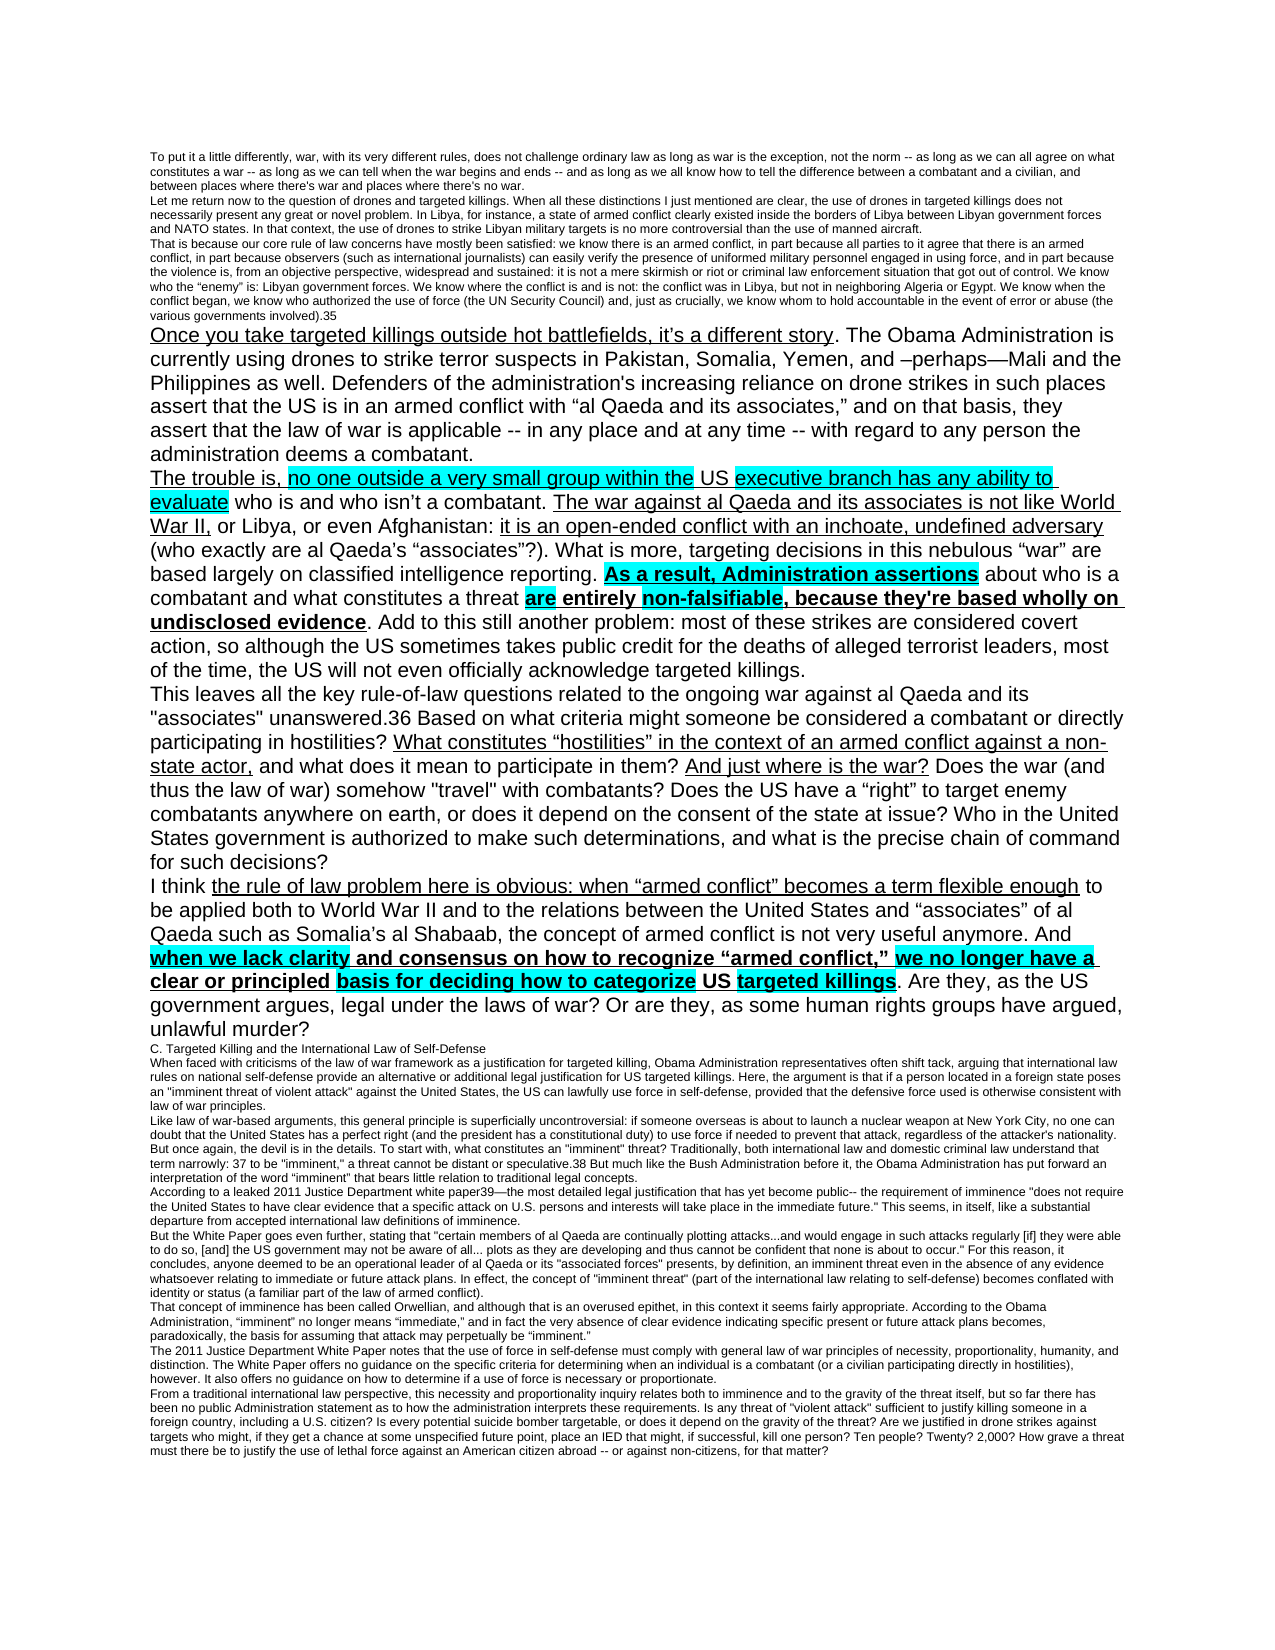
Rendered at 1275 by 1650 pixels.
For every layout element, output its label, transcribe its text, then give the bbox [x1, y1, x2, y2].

text Let me return now to the question of drones and targeted killings. When all these distinctions I just mentioned are clear, the use of drones in targeted killings does not necessarily present any great or novel problem. In Libya, for instance, a state of armed conflict clearly existed inside the borders of Libya between Libyan government forces and NATO states. In that context, the use of drones to strike Libyan military targets is no more controversial than the use of manned aircraft. [150, 193, 1125, 236]
text The trouble is, no one outside a very small group within the US executive branch has any ability to evaluate who is and who isn’t a combatant. The war against al Qaeda and its associates is not like World War II, or Libya, or even Afghanistan: it is an open-ended conflict with an inchoate, undefined adversary (who exactly are al Qaeda’s “associates”?). What is more, targeting decisions in this nebulous “war” are based largely on classified intelligence reporting. As a result, Administration assertions about who is a combatant and what constitutes a threat are entirely non-falsifiable, because they're based wholly on undisclosed evidence. Add to this still another problem: most of these strikes are considered covert action, so although the US sometimes takes public credit for the deaths of alleged terrorist leaders, most of the time, the US will not even officially acknowledge targeted killings. [150, 466, 1125, 682]
text According to a leaked 2011 Justice Department white paper39—the most detailed legal justification that has yet become public-- the requirement of imminence "does not require the United States to have clear evidence that a specific attack on U.S. persons and interests will take place in the immediate future." This seems, in itself, like a substantial departure from accepted international law definitions of imminence. [150, 1185, 1125, 1228]
text When faced with criticisms of the law of war framework as a justification for targeted killing, Obama Administration representatives often shift tack, arguing that international law rules on national self-defense provide an alternative or additional legal justification for US targeted killings. Here, the argument is that if a person located in a foreign state poses an "imminent threat of violent attack" against the United States, the US can lawfully use force in self-defense, provided that the defensive force used is otherwise consistent with law of war principles. [150, 1056, 1125, 1113]
text C. Targeted Killing and the International Law of Self-Defense [150, 1041, 1125, 1056]
text I think the rule of law problem here is obvious: when “armed conflict” becomes a term flexible enough to be applied both to World War II and to the relations between the United States and “associates” of al Qaeda such as Somalia’s al Shabaab, the concept of armed conflict is not very useful anymore. And when we lack clarity and consensus on how to recognize “armed conflict,” we no longer have a clear or principled basis for deciding how to categorize US targeted killings. Are they, as the US government argues, legal under the laws of war? Or are they, as some human rights groups have argued, unlawful murder? [150, 873, 1125, 1041]
text Once you take targeted killings outside hot battlefields, it’s a different story. The Obama Administration is currently using drones to strike terror suspects in Pakistan, Somalia, Yemen, and –perhaps—Mali and the Philippines as well. Defenders of the administration's increasing reliance on drone strikes in such places assert that the US is in an armed conflict with “al Qaeda and its associates,” and on that basis, they assert that the law of war is applicable -- in any place and at any time -- with regard to any person the administration deems a combatant. [150, 322, 1125, 466]
text This leaves all the key rule-of-law questions related to the ongoing war against al Qaeda and its "associates" unanswered.36 Based on what criteria might someone be considered a combatant or directly participating in hostilities? What constitutes “hostilities” in the context of an armed conflict against a non-state actor, and what does it mean to participate in them? And just where is the war? Does the war (and thus the law of war) somehow "travel" with combatants? Does the US have a “right” to target enemy combatants anywhere on earth, or does it depend on the consent of the state at issue? Who in the United States government is authorized to make such determinations, and what is the precise chain of command for such decisions? [150, 682, 1125, 873]
text That is because our core rule of law concerns have mostly been satisfied: we know there is an armed conflict, in part because all parties to it agree that there is an armed conflict, in part because observers (such as international journalists) can easily verify the presence of uniformed military personnel engaged in using force, and in part because the violence is, from an objective perspective, widespread and sustained: it is not a mere skirmish or riot or criminal law enforcement situation that got out of control. We know who the “enemy” is: Libyan government forces. We know where the conflict is and is not: the conflict was in Libya, but not in neighboring Algeria or Egypt. We know when the conflict began, we know who authorized the use of force (the UN Security Council) and, just as crucially, we know whom to hold accountable in the event of error or abuse (the various governments involved).35 [150, 236, 1125, 322]
text Like law of war-based arguments, this general principle is superficially uncontroversial: if someone overseas is about to launch a nuclear weapon at New York City, no one can doubt that the United States has a perfect right (and the president has a constitutional duty) to use force if needed to prevent that attack, regardless of the attacker's nationality. [150, 1113, 1125, 1142]
text From a traditional international law perspective, this necessity and proportionality inquiry relates both to imminence and to the gravity of the threat itself, but so far there has been no public Administration statement as to how the administration interprets these requirements. Is any threat of "violent attack" sufficient to justify killing someone in a foreign country, including a U.S. citizen? Is every potential suicide bomber targetable, or does it depend on the gravity of the threat? Are we justified in drone strikes against targets who might, if they get a chance at some unspecified future point, place an IED that might, if successful, kill one person? Ten people? Twenty? 2,000? How grave a threat must there be to justify the use of lethal force against an American citizen abroad -- or against non-citizens, for that matter? [150, 1386, 1125, 1458]
text That concept of imminence has been called Orwellian, and although that is an overused epithet, in this context it seems fairly appropriate. According to the Obama Administration, “imminent” no longer means “immediate,” and in fact the very absence of clear evidence indicating specific present or future attack plans becomes, paradoxically, the basis for assuming that attack may perpetually be “imminent.” [150, 1300, 1125, 1343]
text The 2011 Justice Department White Paper notes that the use of force in self-defense must comply with general law of war principles of necessity, proportionality, humanity, and distinction. The White Paper offers no guidance on the specific criteria for determining when an individual is a combatant (or a civilian participating directly in hostilities), however. It also offers no guidance on how to determine if a use of force is necessary or proportionate. [150, 1343, 1125, 1386]
text But once again, the devil is in the details. To start with, what constitutes an "imminent" threat? Traditionally, both international law and domestic criminal law understand that term narrowly: 37 to be "imminent," a threat cannot be distant or speculative.38 But much like the Bush Administration before it, the Obama Administration has put forward an interpretation of the word “imminent” that bears little relation to traditional legal concepts. [150, 1142, 1125, 1185]
text But the White Paper goes even further, stating that "certain members of al Qaeda are continually plotting attacks...and would engage in such attacks regularly [if] they were able to do so, [and] the US government may not be aware of all... plots as they are developing and thus cannot be confident that none is about to occur." For this reason, it concludes, anyone deemed to be an operational leader of al Qaeda or its "associated forces" presents, by definition, an imminent threat even in the absence of any evidence whatsoever relating to immediate or future attack plans. In effect, the concept of "imminent threat" (part of the international law relating to self-defense) becomes conflated with identity or status (a familiar part of the law of armed conflict). [150, 1228, 1125, 1300]
text To put it a little differently, war, with its very different rules, does not challenge ordinary law as long as war is the exception, not the norm -- as long as we can all agree on what constitutes a war -- as long as we can tell when the war begins and ends -- and as long as we all know how to tell the difference between a combatant and a civilian, and between places where there's war and places where there's no war. [150, 150, 1125, 193]
